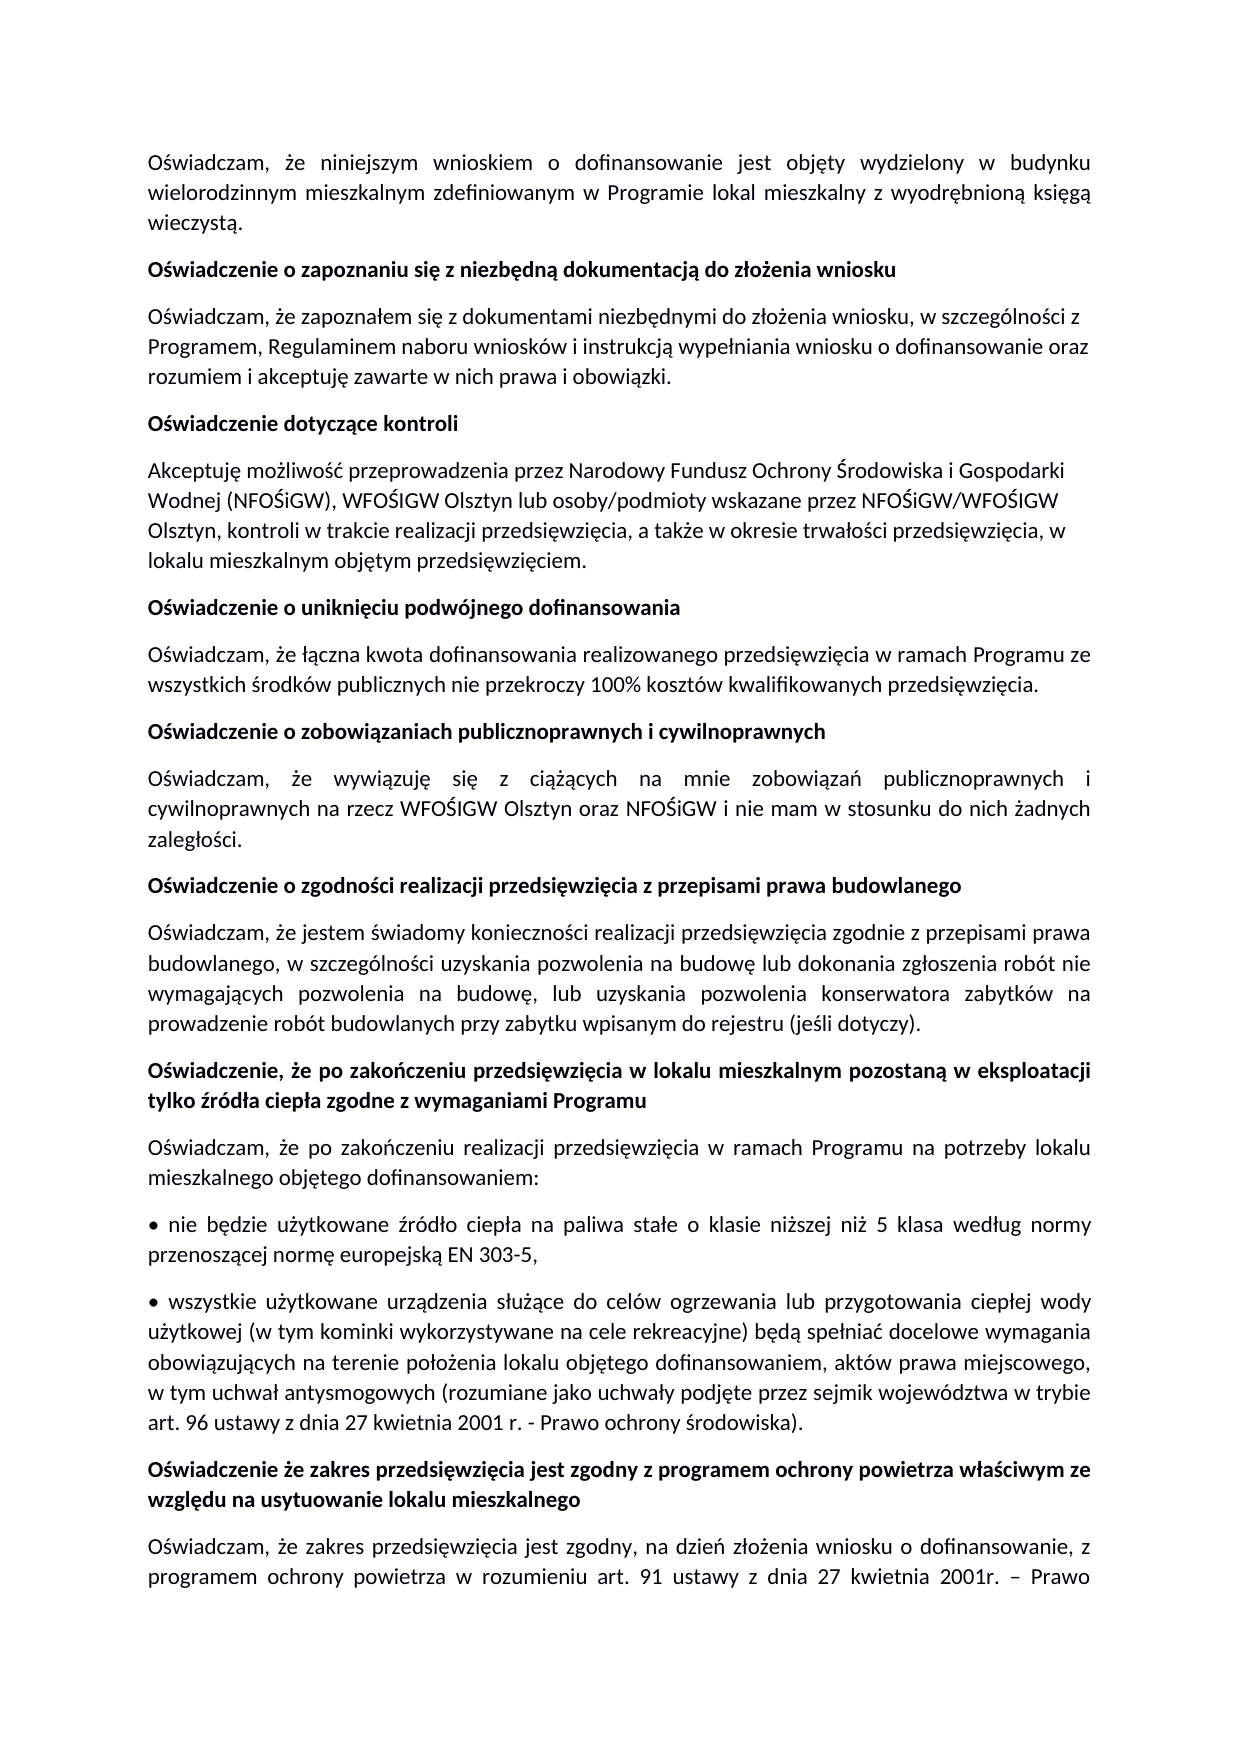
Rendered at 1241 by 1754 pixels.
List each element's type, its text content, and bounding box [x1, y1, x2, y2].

text Oświadczam, że łączna kwota dofinansowania realizowanego przedsięwzięcia w ramach Programu ze wszystkich środków publicznych nie przekroczy 100% kosztów kwalifikowanych przedsięwzięcia. [148, 640, 1093, 698]
text Oświadczenie dotyczące kontroli [148, 409, 1093, 437]
text Oświadczam, że niniejszym wnioskiem o dofinansowanie jest objęty wydzielony w budynku wielorodzinnym mieszkalnym zdefiniowanym w Programie lokal mieszkalny z wyodrębnioną księgą wieczystą. [148, 148, 1093, 236]
text • nie będzie użytkowane źródło ciepła na paliwa stałe o klasie niższej niż 5 klasa według normy przenoszącej normę europejską EN 303-5, [148, 1210, 1093, 1268]
text Oświadczenie o zgodności realizacji przedsięwzięcia z przepisami prawa budowlanego [148, 872, 1093, 899]
text Oświadczam, że jestem świadomy konieczności realizacji przedsięwzięcia zgodnie z przepisami prawa budowlanego, w szczególności uzyskania pozwolenia na budowę lub dokonania zgłoszenia robót nie wymagających pozwolenia na budowę, lub uzyskania pozwolenia konserwatora zabytków na prowadzenie robót budowlanych przy zabytku wpisanym do rejestru (jeśli dotyczy). [148, 918, 1093, 1037]
text Oświadczenie o uniknięciu podwójnego dofinansowania [148, 593, 1093, 621]
text Oświadczam, że po zakończeniu realizacji przedsięwzięcia w ramach Programu na potrzeby lokalu mieszkalnego objętego dofinansowaniem: [148, 1133, 1093, 1191]
text Oświadczenie o zapoznaniu się z niezbędną dokumentacją do złożenia wniosku [148, 255, 1093, 283]
text Oświadczam, że zapoznałem się z dokumentami niezbędnymi do złożenia wniosku, w szczególności z Programem, Regulaminem naboru wniosków i instrukcją wypełniania wniosku o dofinansowanie oraz rozumiem i akceptuję zawarte w nich prawa i obowiązki. [148, 302, 1093, 390]
text Oświadczam, że wywiązuję się z ciążących na mnie zobowiązań publicznoprawnych i cywilnoprawnych na rzecz WFOŚIGW Olsztyn oraz NFOŚiGW i nie mam w stosunku do nich żadnych zaległości. [148, 764, 1093, 853]
text • wszystkie użytkowane urządzenia służące do celów ogrzewania lub przygotowania ciepłej wody użytkowej (w tym kominki wykorzystywane na cele rekreacyjne) będą spełniać docelowe wymagania obowiązujących na terenie położenia lokalu objętego dofinansowaniem, aktów prawa miejscowego, w tym uchwał antysmogowych (rozumiane jako uchwały podjęte przez sejmik województwa w trybie art. 96 ustawy z dnia 27 kwietnia 2001 r. - Prawo ochrony środowiska). [148, 1287, 1093, 1436]
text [148, 1532, 1093, 1590]
text Akceptuję możliwość przeprowadzenia przez Narodowy Fundusz Ochrony Środowiska i Gospodarki Wodnej (NFOŚiGW), WFOŚIGW Olsztyn lub osoby/podmioty wskazane przez NFOŚiGW/WFOŚIGW Olsztyn, kontroli w trakcie realizacji przedsięwzięcia, a także w okresie trwałości przedsięwzięcia, w lokalu mieszkalnym objętym przedsięwzięciem. [148, 456, 1093, 574]
text Oświadczenie, że po zakończeniu przedsięwzięcia w lokalu mieszkalnym pozostaną w eksploatacji tylko źródła ciepła zgodne z wymaganiami Programu [148, 1056, 1093, 1114]
text Oświadczenie o zobowiązaniach publicznoprawnych i cywilnoprawnych [148, 717, 1093, 745]
text Oświadczenie że zakres przedsięwzięcia jest zgodny z programem ochrony powietrza właściwym ze względu na usytuowanie lokalu mieszkalnego [148, 1455, 1093, 1513]
